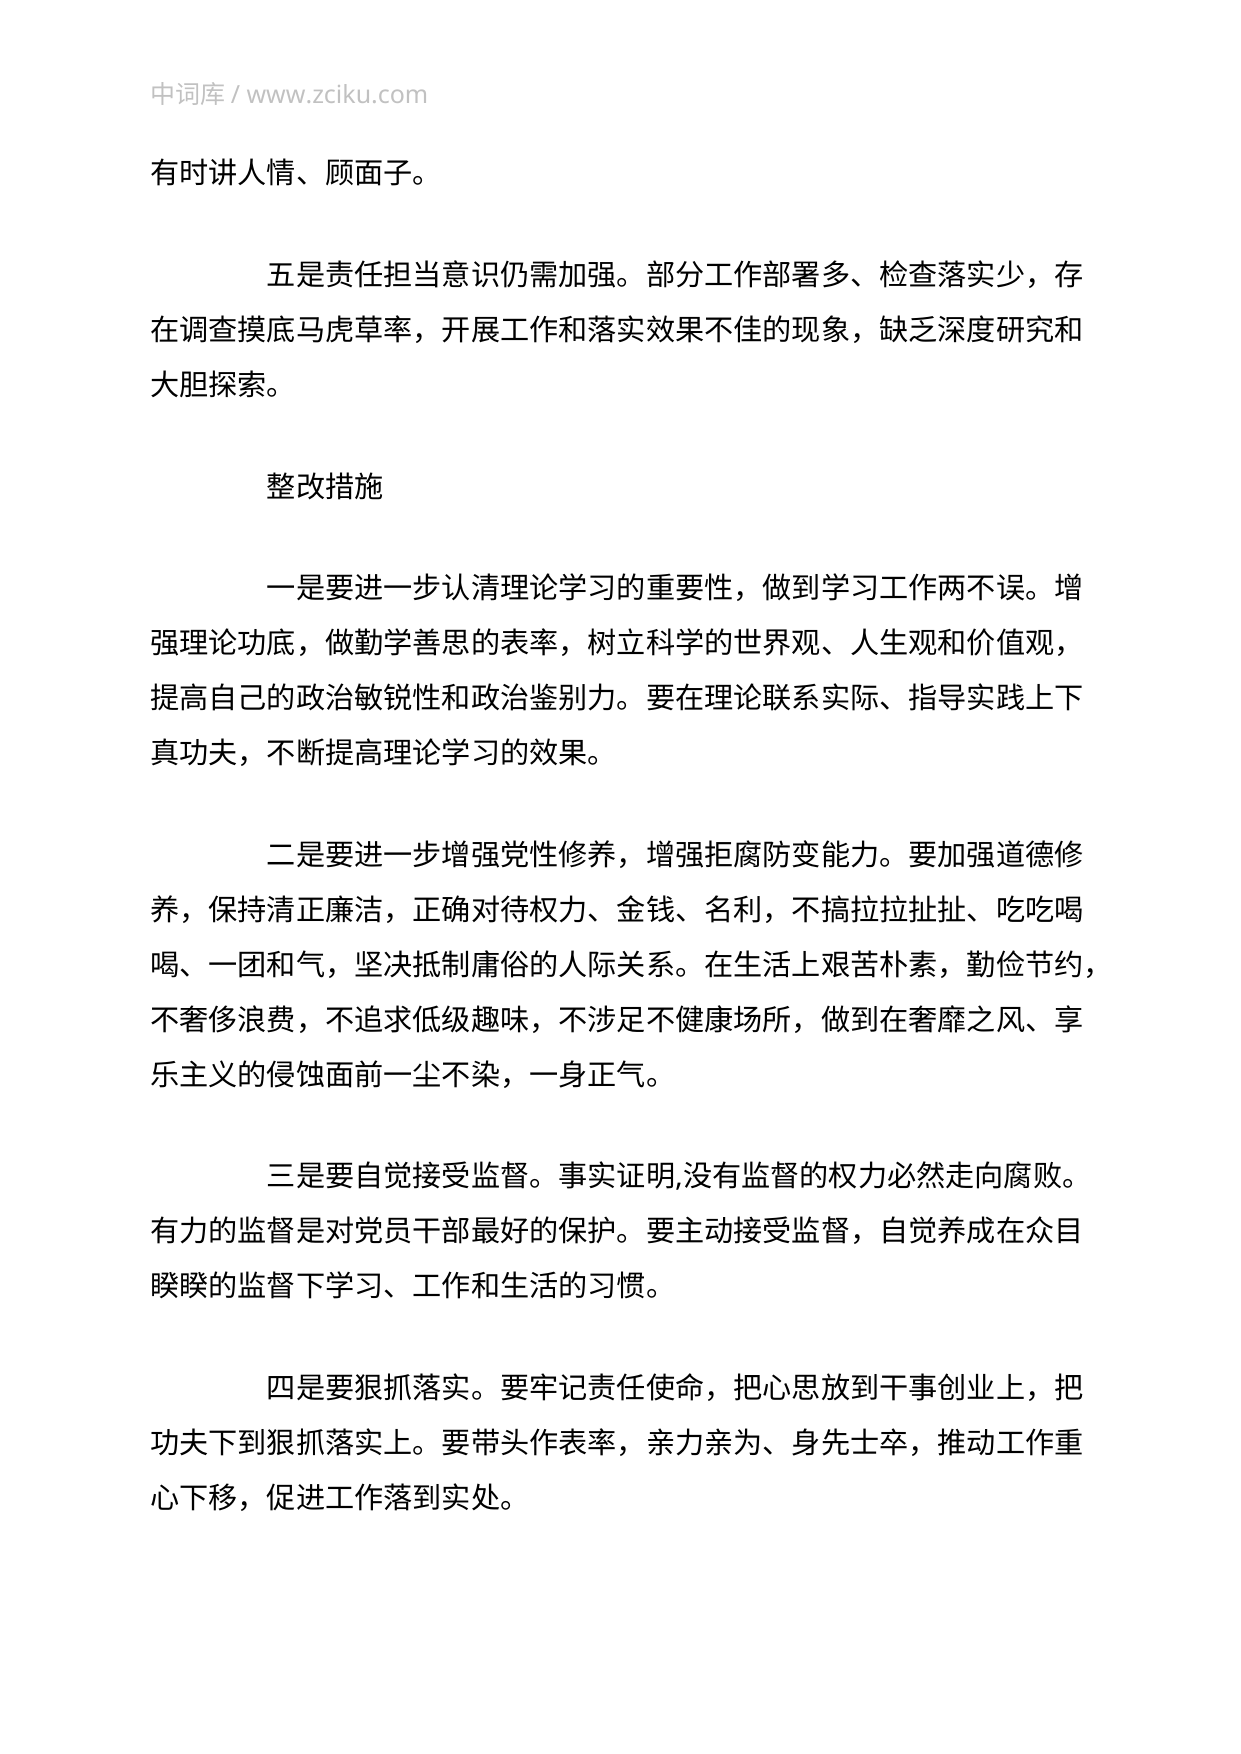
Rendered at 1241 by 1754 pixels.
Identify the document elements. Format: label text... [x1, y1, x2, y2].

text 四是要狠抓落实。要牢记责任使命，把心思放到干事创业上，把功夫下到狠抓落实上。要带头作表率，亲力亲为、身先士卒，推动工作重心下移，促进工作落到实处。 [150, 1364, 1090, 1517]
text 一是要进一步认清理论学习的重要性，做到学习工作两不误。增强理论功底，做勤学善思的表率，树立科学的世界观、人生观和价值观，提高自己的政治敏锐性和政治鉴别力。要在理论联系实际、指导实践上下真功夫，不断提高理论学习的效果。 [150, 565, 1090, 772]
text 三是要自觉接受监督。事实证明,没有监督的权力必然走向腐败。有力的监督是对党员干部最好的保护。要主动接受监督，自觉养成在众目睽睽的监督下学习、工作和生活的习惯。 [150, 1153, 1090, 1305]
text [150, 150, 1090, 192]
text 二是要进一步增强党性修养，增强拒腐防变能力。要加强道德修养，保持清正廉洁，正确对待权力、金钱、名利，不搞拉拉扯扯、吃吃喝喝、一团和气，坚决抵制庸俗的人际关系。在生活上艰苦朴素，勤俭节约，不奢侈浪费，不追求低级趣味，不涉足不健康场所，做到在奢靡之风、享乐主义的侵蚀面前一尘不染，一身正气。 [150, 832, 1090, 1093]
text 五是责任担当意识仍需加强。部分工作部署多、检查落实少，存在调查摸底马虎草率，开展工作和落实效果不佳的现象，缺乏深度研究和大胆探索。 [150, 252, 1090, 404]
text 整改措施 [150, 463, 1090, 506]
